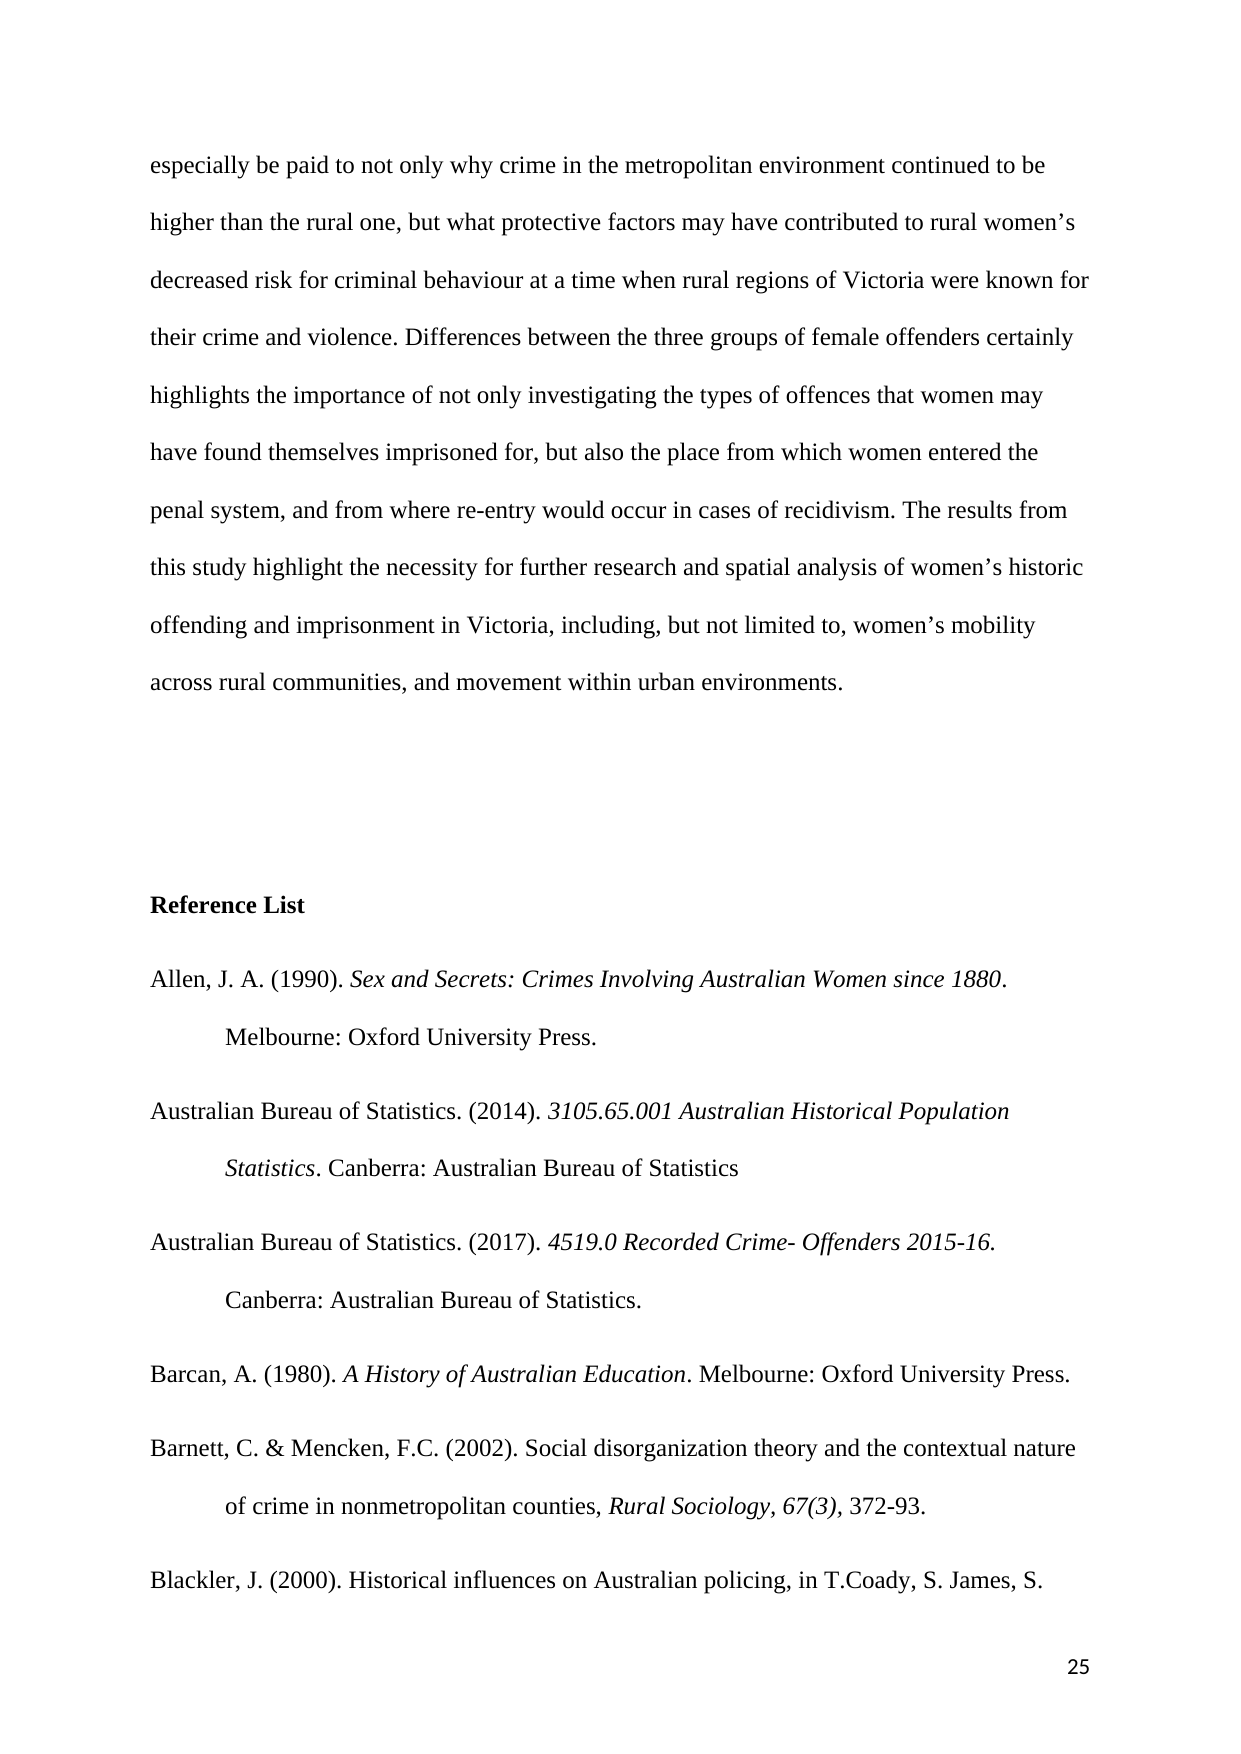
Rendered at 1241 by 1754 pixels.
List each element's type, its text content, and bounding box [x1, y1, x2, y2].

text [150, 150, 1090, 696]
text Allen, J. A. (1990). Sex and Secrets: Crimes Involving Australian Women since 1880. Melbourne: Oxford University Press. [150, 964, 1090, 1050]
text Barnett, C. & Mencken, F.C. (2002). Social disorganization theory and the contextual nature of crime in nonmetropolitan counties, Rural Sociology, 67(3), 372-93. [150, 1433, 1090, 1519]
text Australian Bureau of Statistics. (2014). 3105.65.001 Australian Historical Population Statistics. Canberra: Australian Bureau of Statistics [150, 1096, 1090, 1182]
text Australian Bureau of Statistics. (2017). 4519.0 Recorded Crime- Offenders 2015-16. Canberra: Australian Bureau of Statistics. [150, 1227, 1090, 1314]
text Reference List [150, 890, 1090, 919]
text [150, 1565, 1090, 1594]
text Barcan, A. (1980). A History of Australian Education. Melbourne: Oxford University Press. [150, 1359, 1090, 1388]
